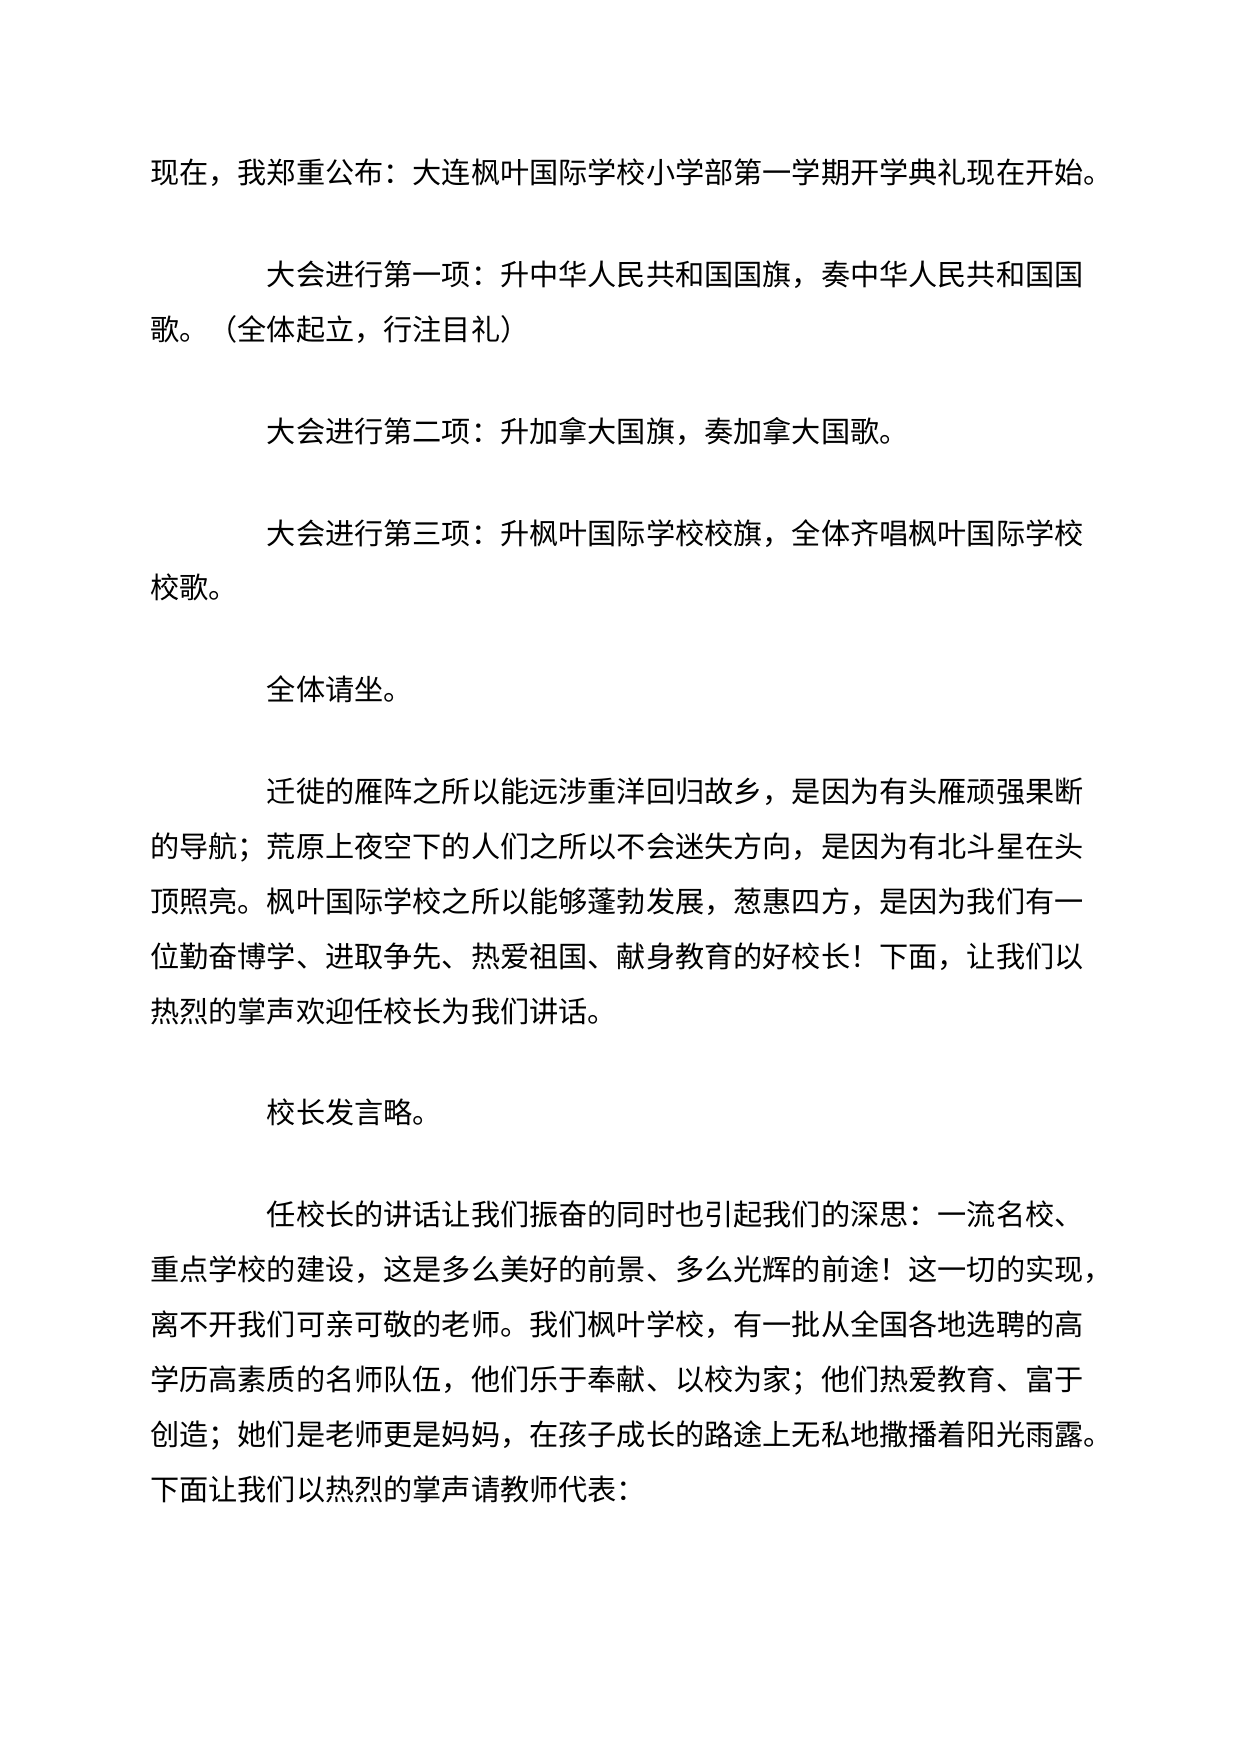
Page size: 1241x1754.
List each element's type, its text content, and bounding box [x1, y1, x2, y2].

text 任校长的讲话让我们振奋的同时也引起我们的深思：一流名校、重点学校的建设，这是多么美好的前景、多么光辉的前途！这一切的实现，离不开我们可亲可敬的老师。我们枫叶学校，有一批从全国各地选聘的高学历高素质的名师队伍，他们乐于奉献、以校为家；他们热爱教育、富于创造；她们是老师更是妈妈，在孩子成长的路途上无私地撒播着阳光雨露。下面让我们以热烈的掌声请教师代表： [150, 1192, 1090, 1508]
text 大会进行第三项：升枫叶国际学校校旗，全体齐唱枫叶国际学校校歌。 [150, 510, 1090, 607]
text 迁徙的雁阵之所以能远涉重洋回归故乡，是因为有头雁顽强果断的导航；荒原上夜空下的人们之所以不会迷失方向，是因为有北斗星在头顶照亮。枫叶国际学校之所以能够蓬勃发展，葱惠四方，是因为我们有一位勤奋博学、进取争先、热爱祖国、献身教育的好校长！下面，让我们以热烈的掌声欢迎任校长为我们讲话。 [150, 769, 1090, 1031]
text 全体请坐。 [150, 667, 1090, 709]
text 大会进行第二项：升加拿大国旗，奏加拿大国歌。 [150, 408, 1090, 451]
text 大会进行第一项：升中华人民共和国国旗，奏中华人民共和国国歌。（全体起立，行注目礼） [150, 252, 1090, 349]
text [150, 150, 1090, 192]
text 校长发言略。 [150, 1090, 1090, 1132]
